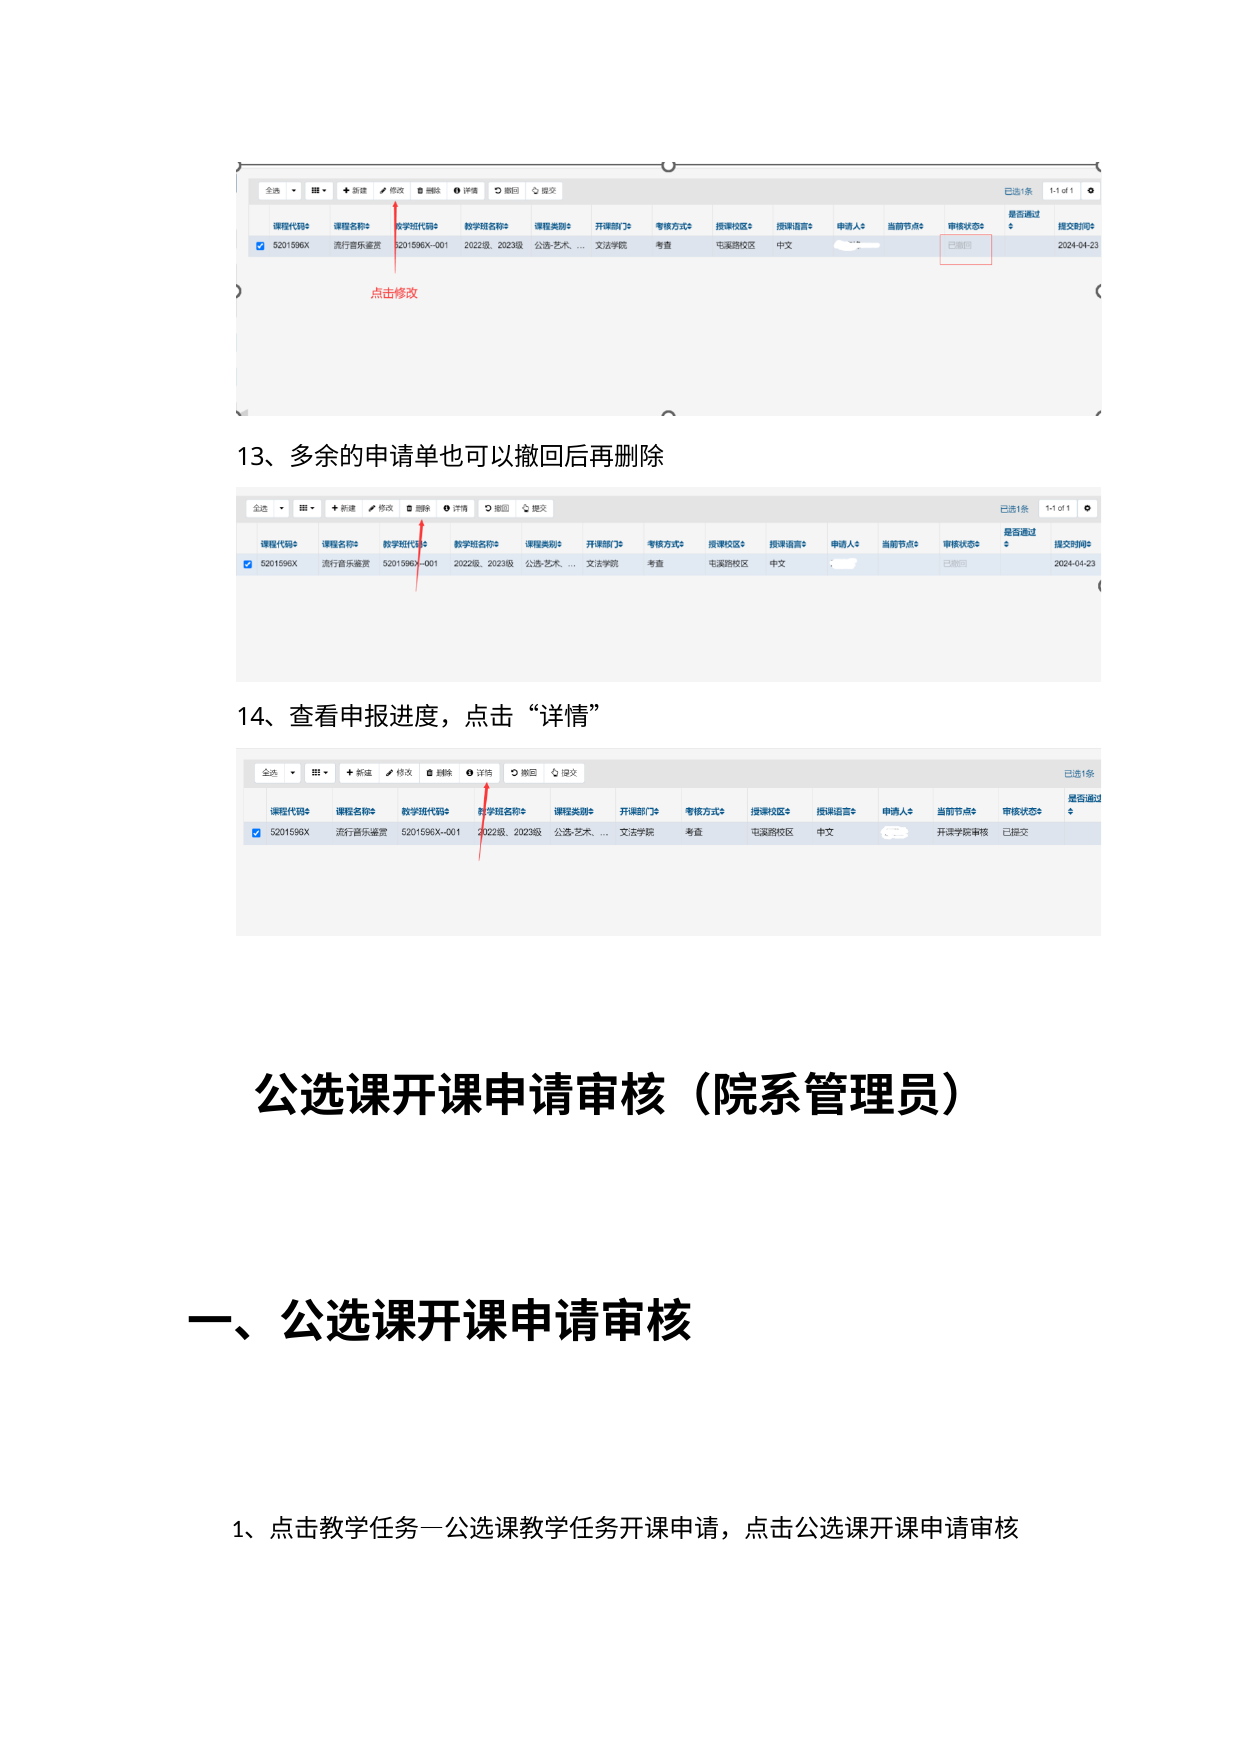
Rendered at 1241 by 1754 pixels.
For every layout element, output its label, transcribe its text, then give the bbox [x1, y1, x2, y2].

picture [236, 487, 1102, 682]
picture [236, 162, 1102, 416]
list 13、多余的申请单也可以撤回后再删除 [236, 422, 1053, 487]
list 14、查看申报进度，点击“详情” [236, 682, 1053, 747]
picture [236, 747, 1102, 936]
subtitle 公选课开课申请审核（院系管理员） [187, 1042, 1053, 1140]
subtitle 一、公选课开课申请审核 [187, 1269, 1053, 1366]
text 1、点击教学任务—公选课教学任务开课申请，点击公选课开课申请审核 [187, 1494, 1053, 1559]
